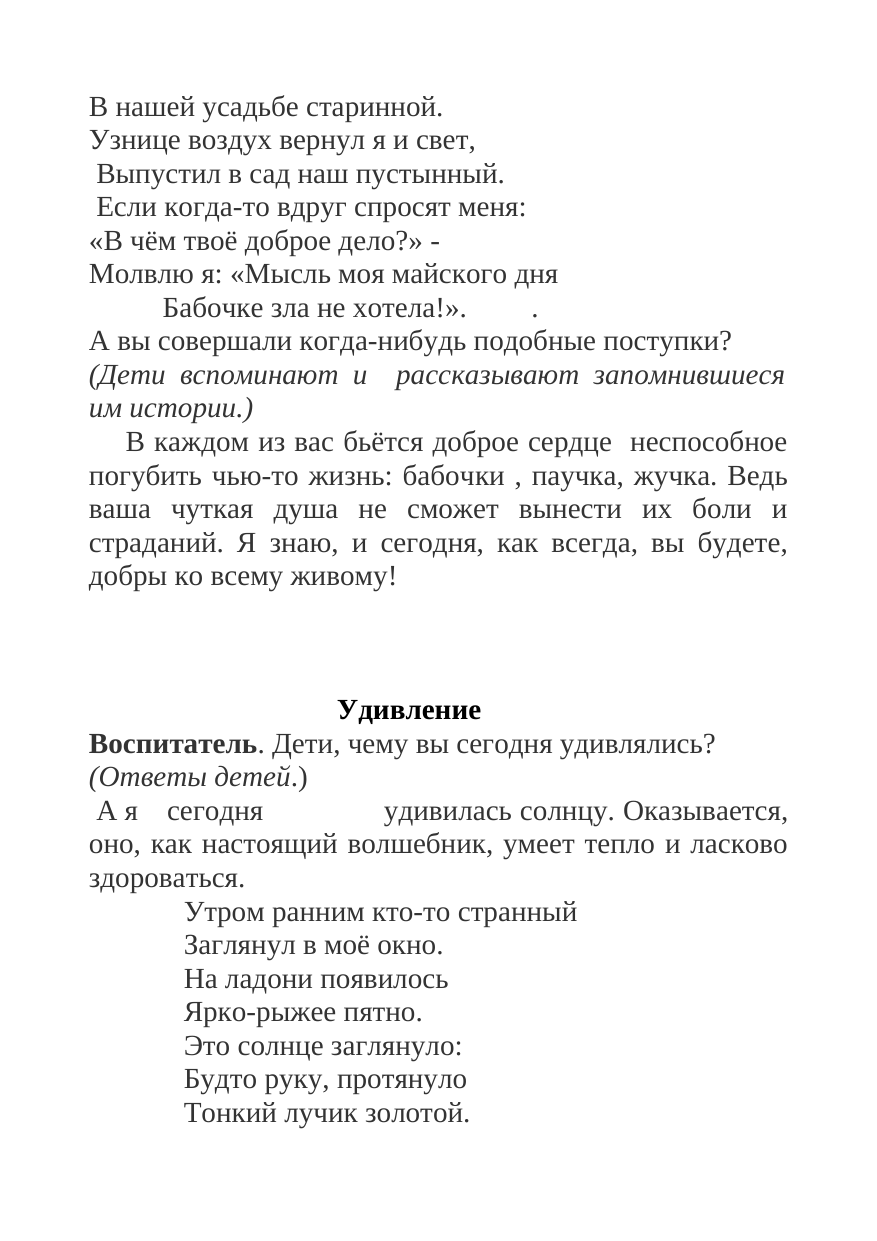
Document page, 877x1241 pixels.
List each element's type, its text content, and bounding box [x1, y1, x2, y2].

text Выпустил в сад наш пустынный. [89, 156, 788, 189]
text А я сегодня удивилась солнцу. Оказывается, оно, как настоящий волшебник, умеет тепло и ласково здороваться. [89, 793, 788, 894]
text Если когда-то вдруг спросят меня: [89, 189, 788, 223]
text В каждом из вас бьётся доброе сердце неспособное погубить чью-то жизнь: бабочки , паучка, жучка. Ведь ваша чуткая душа не сможет вынести их боли и страданий. Я знаю, и сегодня, как всегда, вы будете, добры ко всему живому! [89, 424, 788, 592]
text Бабочке зла не хотела!». . [89, 290, 788, 323]
text А вы совершали когда-нибудь подобные поступки? [89, 323, 788, 357]
text Удивление [89, 692, 788, 726]
text Воспитатель. Дети, чему вы сегодня удивлялись? [89, 726, 788, 759]
text Заглянул в моё окно. [89, 927, 788, 961]
text Молвлю я: «Мысль моя майского дня [89, 256, 788, 290]
text (Дети вспоминают и рассказывают запомнившиеся им истории.) [89, 357, 788, 424]
text Это солнце заглянуло: [89, 1028, 788, 1061]
text «В чём твоё доброе дело?» - [89, 223, 788, 256]
text Тонкий лучик золотой. [89, 1095, 788, 1128]
text Будто руку, протянуло [89, 1061, 788, 1095]
text Узнице воздух вернул я и свет, [89, 122, 788, 156]
text (Ответы детей.) [89, 759, 788, 793]
text На ладони появилось [89, 961, 788, 994]
text Ярко-рыжее пятно. [89, 994, 788, 1028]
text В нашей усадьбе старинной. [89, 89, 788, 122]
text Утром ранним кто-то странный [89, 894, 788, 927]
